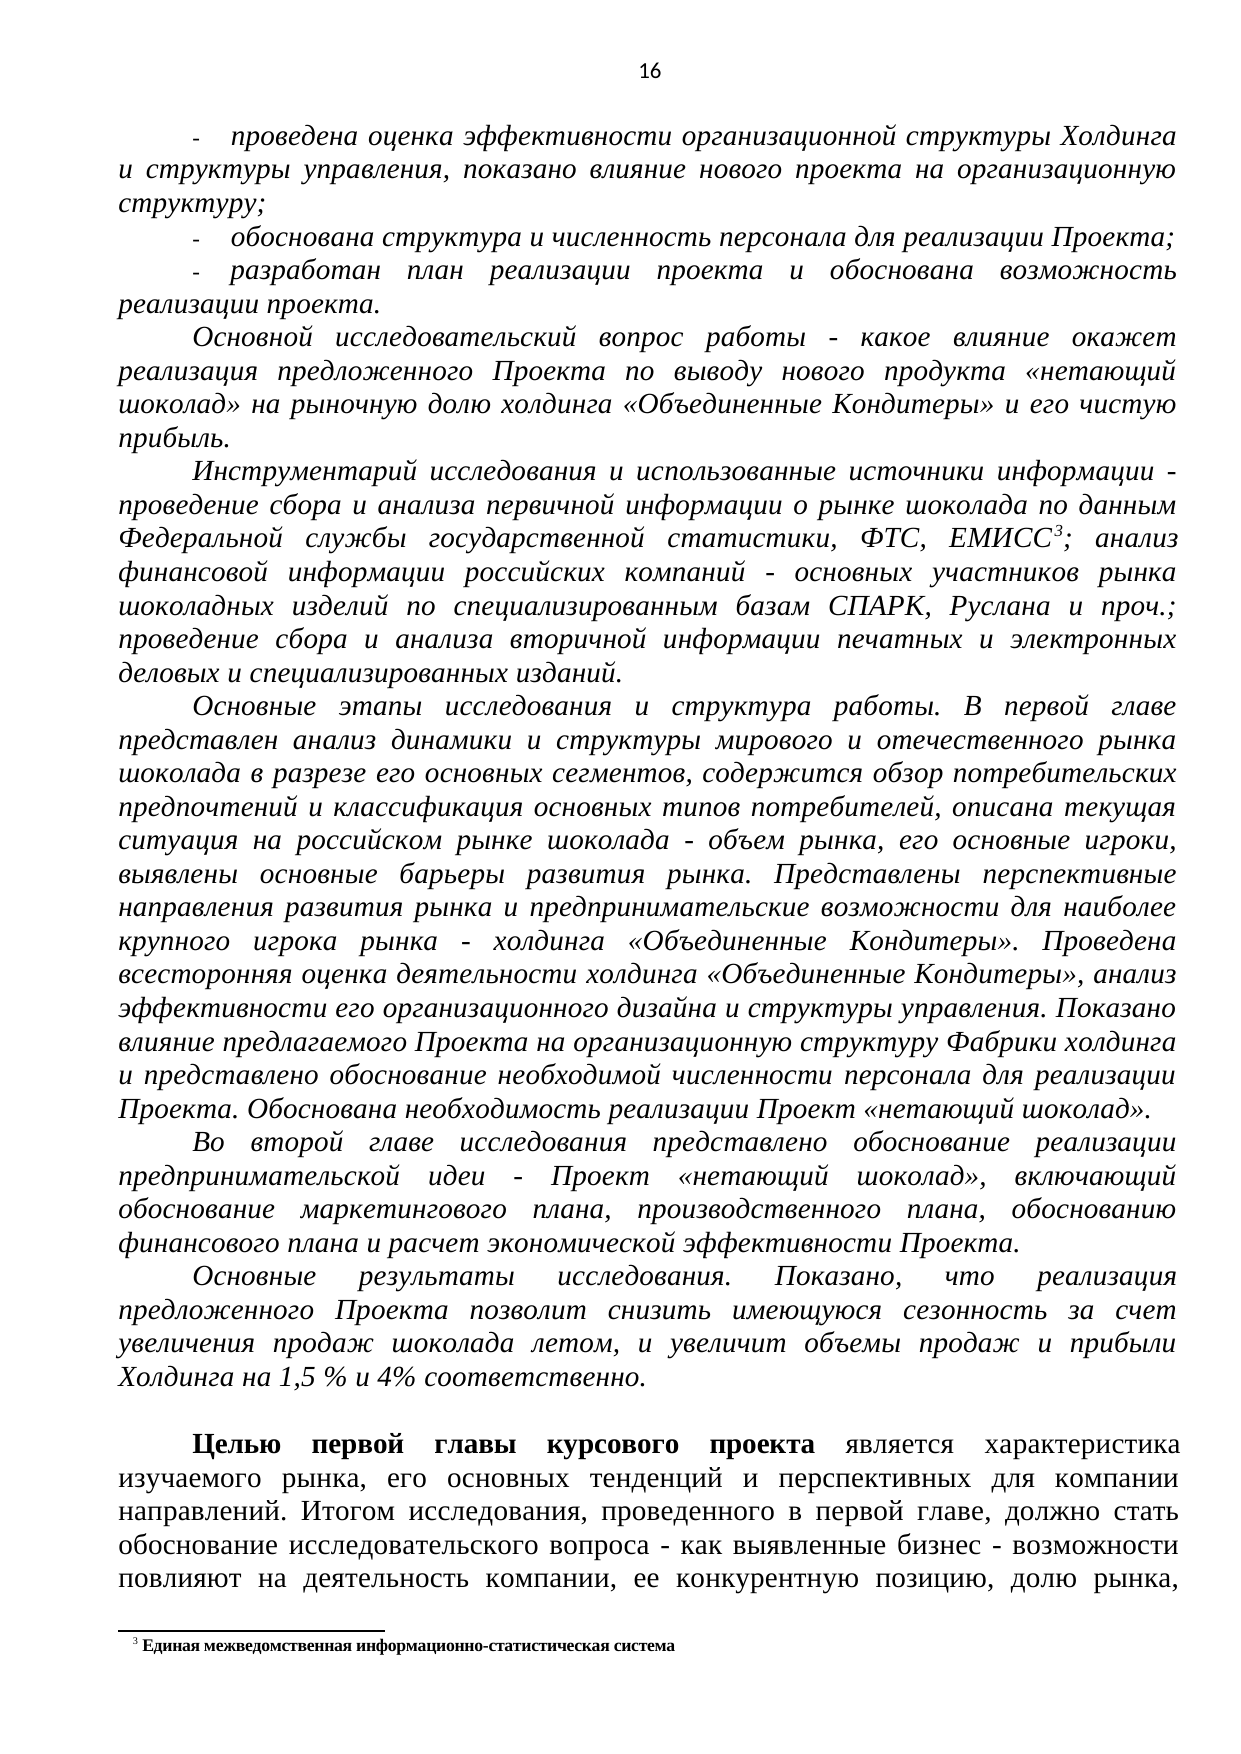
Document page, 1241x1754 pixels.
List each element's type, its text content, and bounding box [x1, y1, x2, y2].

text Инструментарий исследования и использованные источники информации -проведение сбора и анализа первичной информации о рынке шоколада по данным Федеральной службы государственной статистики, ФТС, ЕМИСС; анализ финансовой информации российских компаний - основных участников рынка шоколадных изделий по специализированным базам СПАРК, Руслана и проч.; проведение сбора и анализа вторичной информации печатных и электронных деловых и специализированных изданий. [118, 453, 1181, 688]
list обоснована структура и численность персонала для реализации Проекта; [118, 219, 1181, 252]
text Основные этапы исследования и структура работы. В первой главе представлен анализ динамики и структуры мирового и отечественного рынка шоколада в разрезе его основных сегментов, содержится обзор потребительских предпочтений и классификация основных типов потребителей, описана текущая ситуация на российском рынке шоколада - объем рынка, его основные игроки, выявлены основные барьеры развития рынка. Представлены перспективные направления развития рынка и предпринимательские возможности для наиболее крупного игрока рынка - холдинга «Объединенные Кондитеры». Проведена всесторонняя оценка деятельности холдинга «Объединенные Кондитеры», анализ эффективности его организационного дизайна и структуры управления. Показано влияние предлагаемого Проекта на организационную структуру Фабрики холдинга и представлено обоснование необходимой численности персонала для реализации Проекта. Обоснована необходимость реализации Проект «нетающий шоколад». [118, 688, 1181, 1124]
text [118, 1426, 1181, 1594]
list проведена оценка эффективности организационной структуры Холдинга и структуры управления, показано влияние нового проекта на организационную структуру; [118, 118, 1181, 219]
text Во второй главе исследования представлено обоснование реализации предпринимательской идеи - Проект «нетающий шоколад», включающий обоснование маркетингового плана, производственного плана, обоснованию финансового плана и расчет экономической эффективности Проекта. [118, 1124, 1181, 1258]
list разработан план реализации проекта и обоснована возможность реализации проекта. [118, 252, 1181, 319]
text Основной исследовательский вопрос работы - какое влияние окажет реализация предложенного Проекта по выводу нового продукта «нетающий шоколад» на рыночную долю холдинга «Объединенные Кондитеры» и его чистую прибыль. [118, 319, 1181, 453]
text Основные результаты исследования. Показано, что реализация предложенного Проекта позволит снизить имеющуюся сезонность за счет увеличения продаж шоколада летом, и увеличит объемы продаж и прибыли Холдинга на 1,5 % и 4% соответственно. [118, 1258, 1181, 1393]
